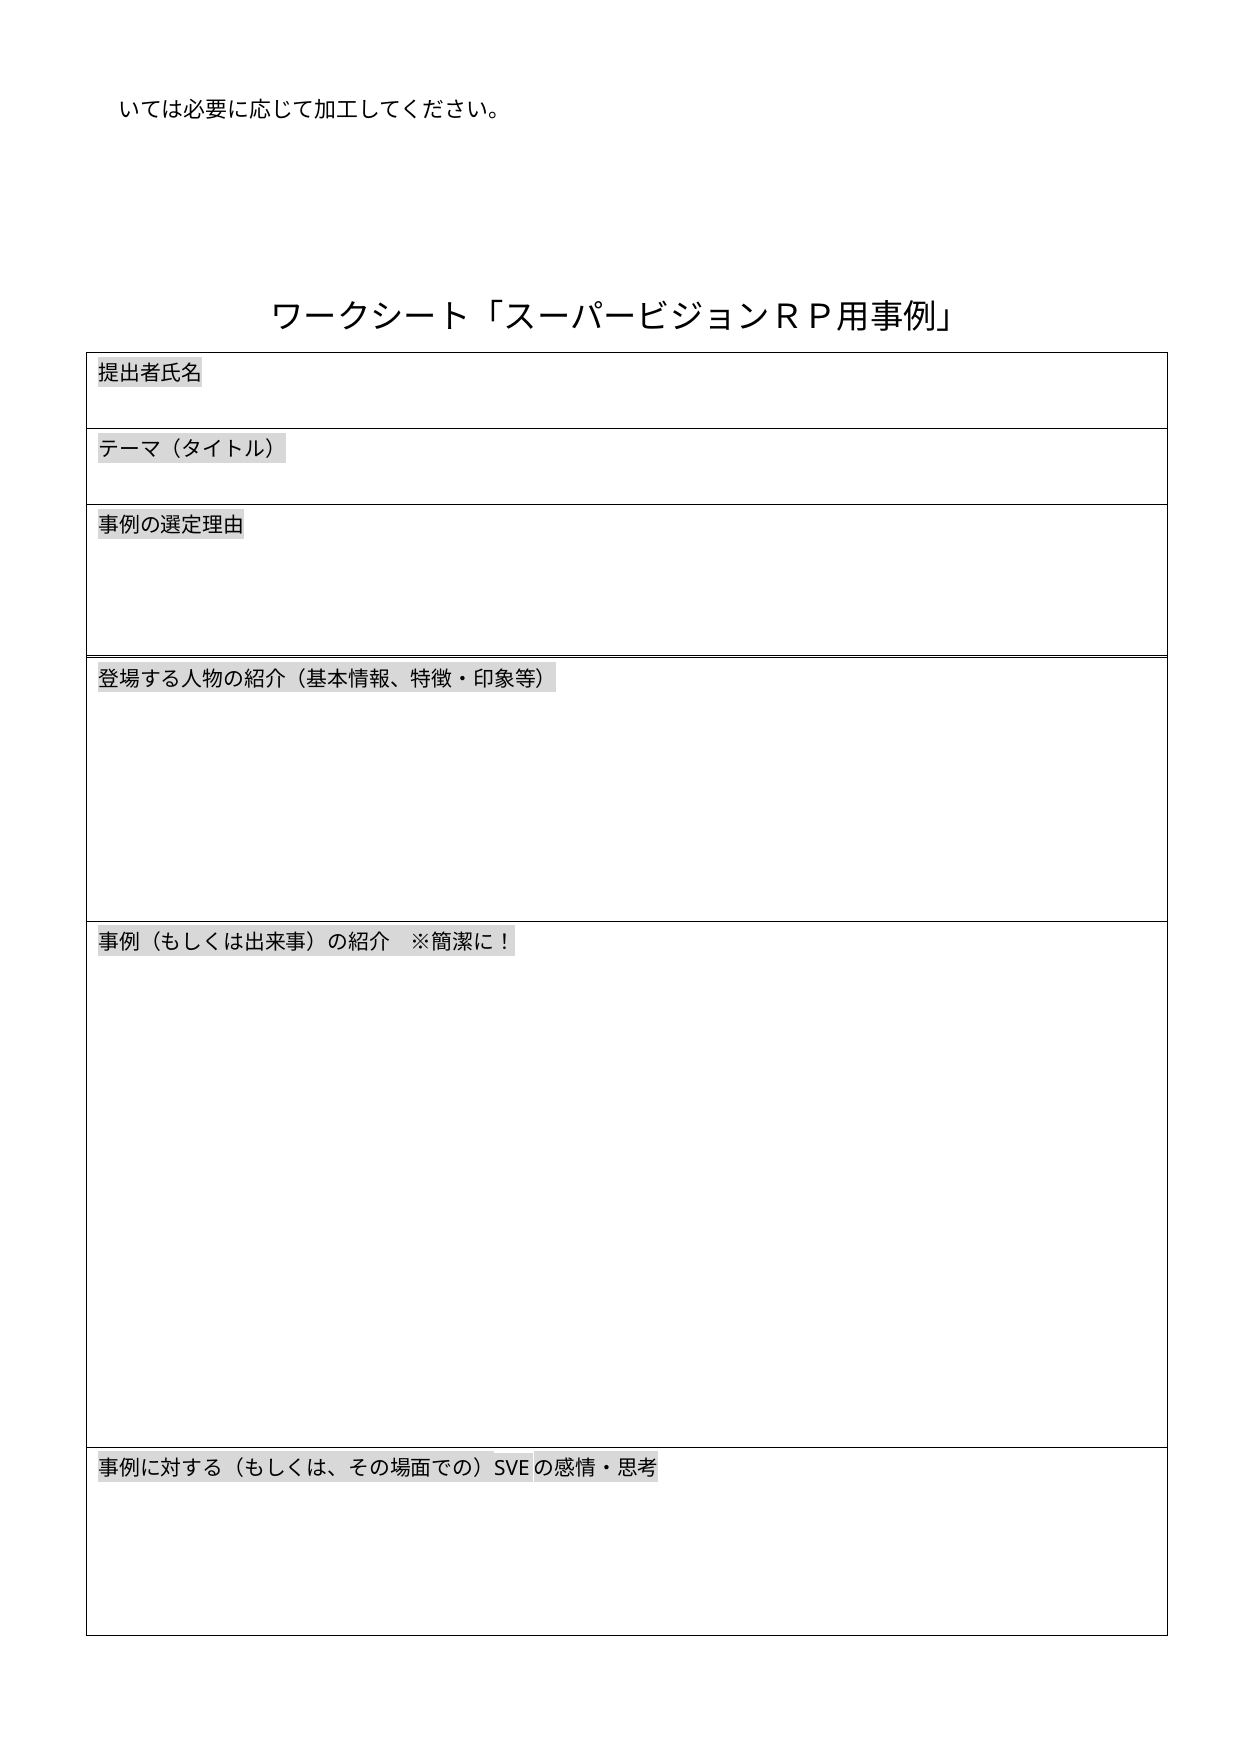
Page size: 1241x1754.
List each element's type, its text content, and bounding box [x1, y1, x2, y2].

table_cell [87, 1448, 1167, 1635]
table_cell 事例の選定理由 [87, 505, 1167, 655]
text ワークシート「スーパービジョンＲＰ用事例」 [75, 277, 1165, 352]
text いては必要に応じて加工してください。 [75, 89, 1165, 127]
table_cell テーマ（タイトル） [87, 429, 1167, 504]
table_header 提出者氏名 [87, 353, 1167, 428]
table_cell 登場する人物の紹介（基本情報、特徴・印象等） [87, 658, 1167, 921]
table_cell 事例（もしくは出来事）の紹介 ※簡潔に！ [87, 922, 1167, 1447]
